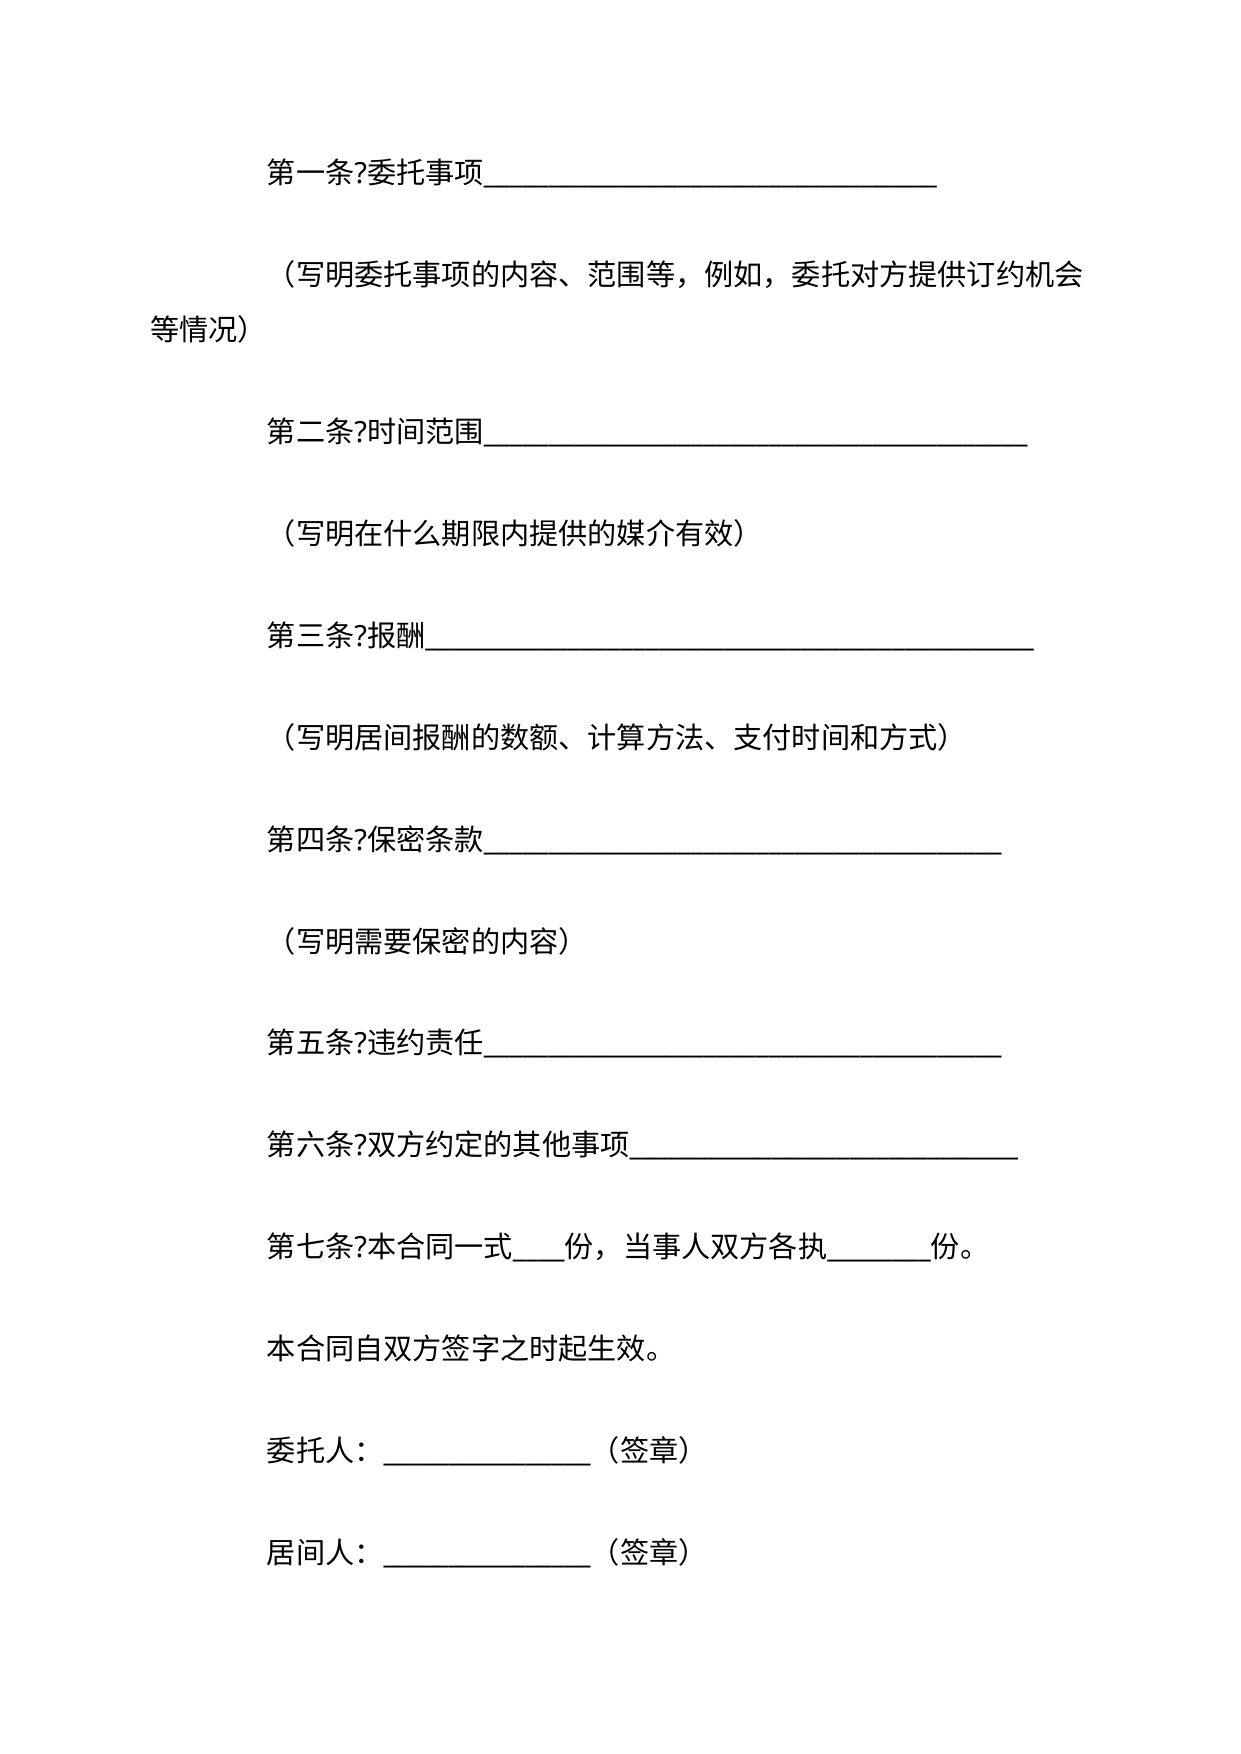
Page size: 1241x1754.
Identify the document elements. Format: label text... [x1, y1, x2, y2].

text 第五条?违约责任________________________________________ [150, 1020, 1090, 1062]
text （写明居间报酬的数额、计算方法、支付时间和方式） [150, 714, 1090, 757]
text 本合同自双方签字之时起生效。 [150, 1326, 1090, 1368]
text （写明委托事项的内容、范围等，例如，委托对方提供订约机会等情况） [150, 252, 1090, 349]
text 第二条?时间范围__________________________________________ [150, 409, 1090, 451]
text 第六条?双方约定的其他事项______________________________ [150, 1122, 1090, 1164]
text 第三条?报酬_______________________________________________ [150, 612, 1090, 655]
text 委托人：________________（签章） [150, 1428, 1090, 1470]
text （写明需要保密的内容） [150, 918, 1090, 960]
text 第七条?本合同一式____份，当事人双方各执________份。 [150, 1224, 1090, 1266]
text 第一条?委托事项___________________________________ [150, 150, 1090, 192]
text （写明在什么期限内提供的媒介有效） [150, 511, 1090, 553]
text 第四条?保密条款________________________________________ [150, 816, 1090, 858]
text 居间人：________________（签章） [150, 1529, 1090, 1572]
